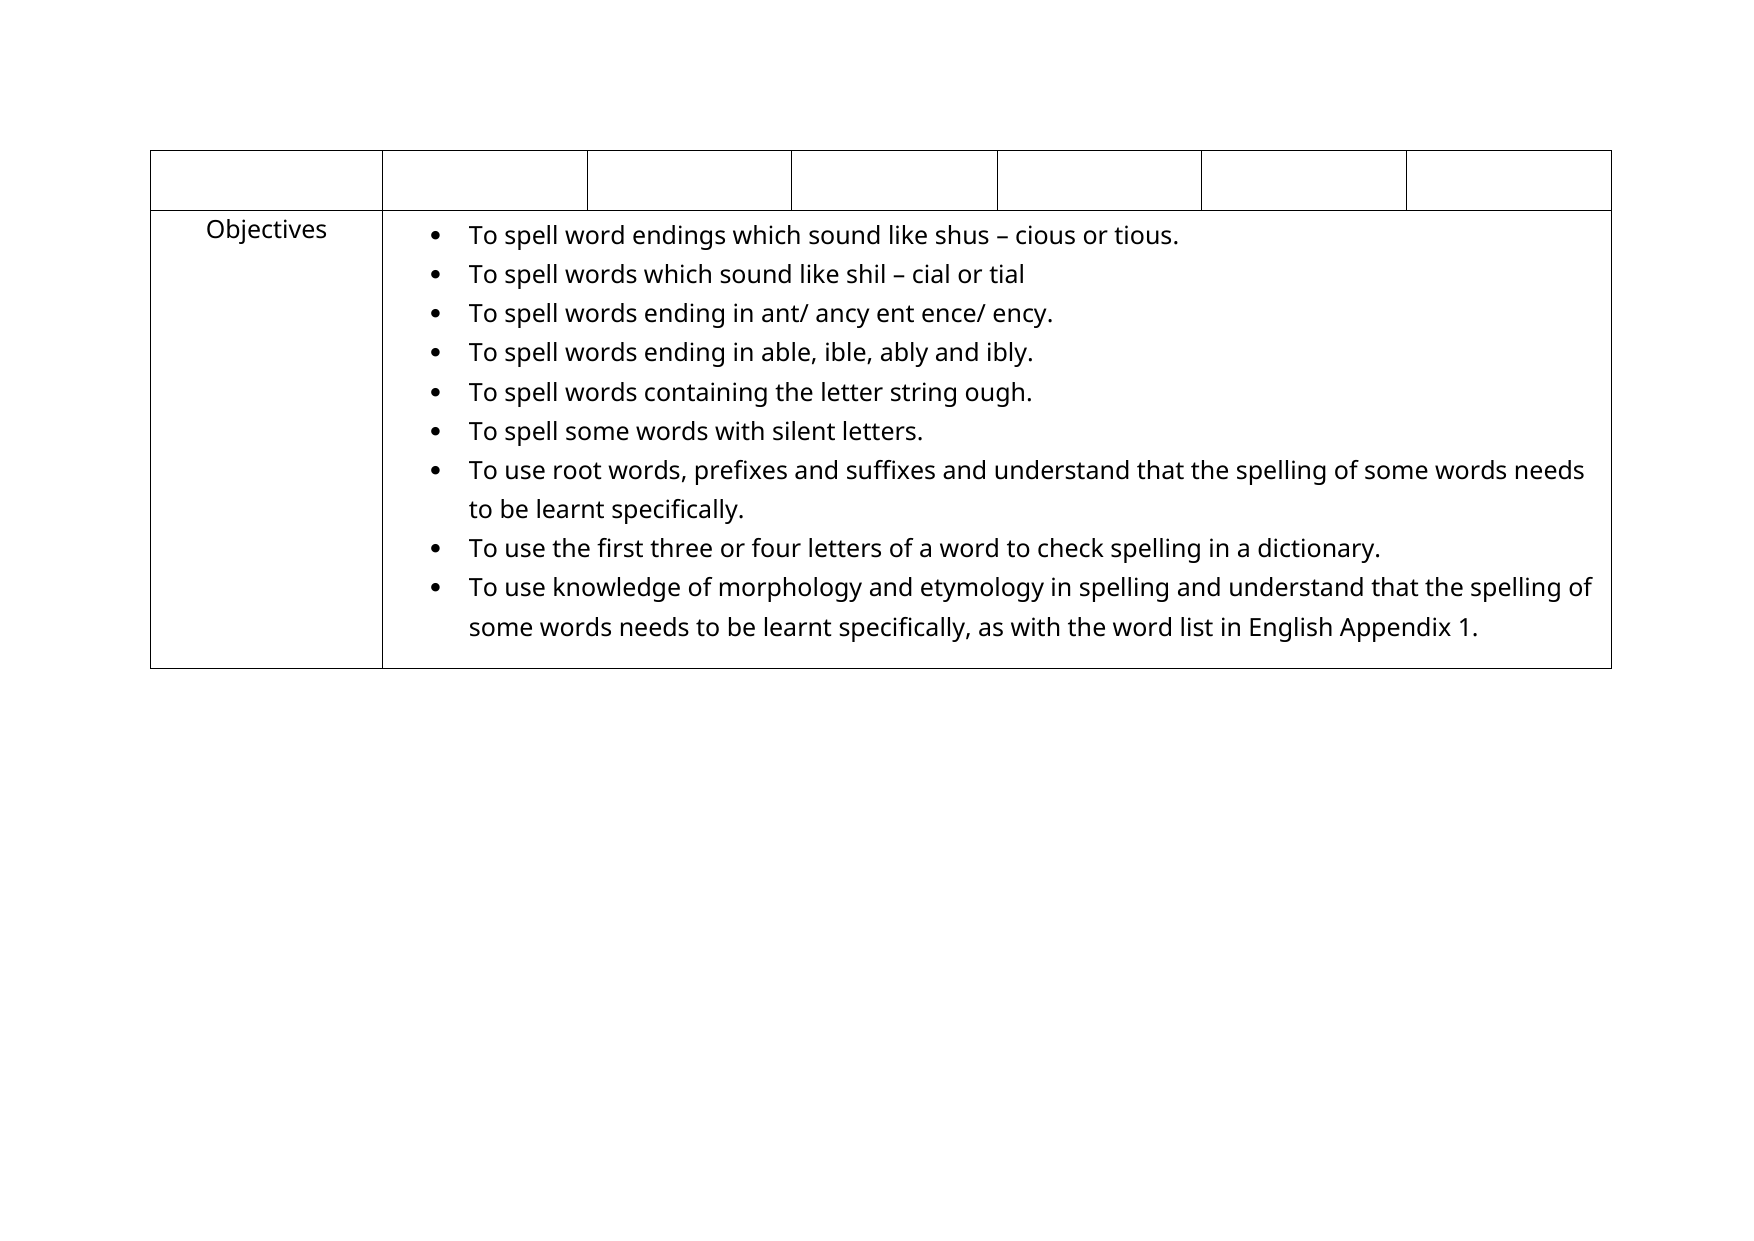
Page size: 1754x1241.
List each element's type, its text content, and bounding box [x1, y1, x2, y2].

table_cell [998, 151, 1201, 210]
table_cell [1202, 151, 1406, 210]
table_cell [1407, 151, 1611, 210]
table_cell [792, 151, 997, 210]
table_cell To spell word endings which sound like shus – cious or tious. To spell words which sound like shil – cial or tial To spell words ending in ant/ ancy ent ence/ ency. To spell words ending in able, ible, ably and ibly. To spell words containing the letter string ough. To spell some words with silent letters. To use root words, prefixes and suffixes and understand that the spelling of some words needs to be learnt specifically. To use the first three or four letters of a word to check spelling in a dictionary. To use knowledge of morphology and etymology in spelling and understand that the spelling of some words needs to be learnt specifically, as with the word list in English Appendix 1. [383, 211, 1611, 668]
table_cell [588, 151, 791, 210]
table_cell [151, 151, 382, 210]
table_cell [383, 151, 587, 210]
table_cell Objectives [151, 211, 382, 668]
